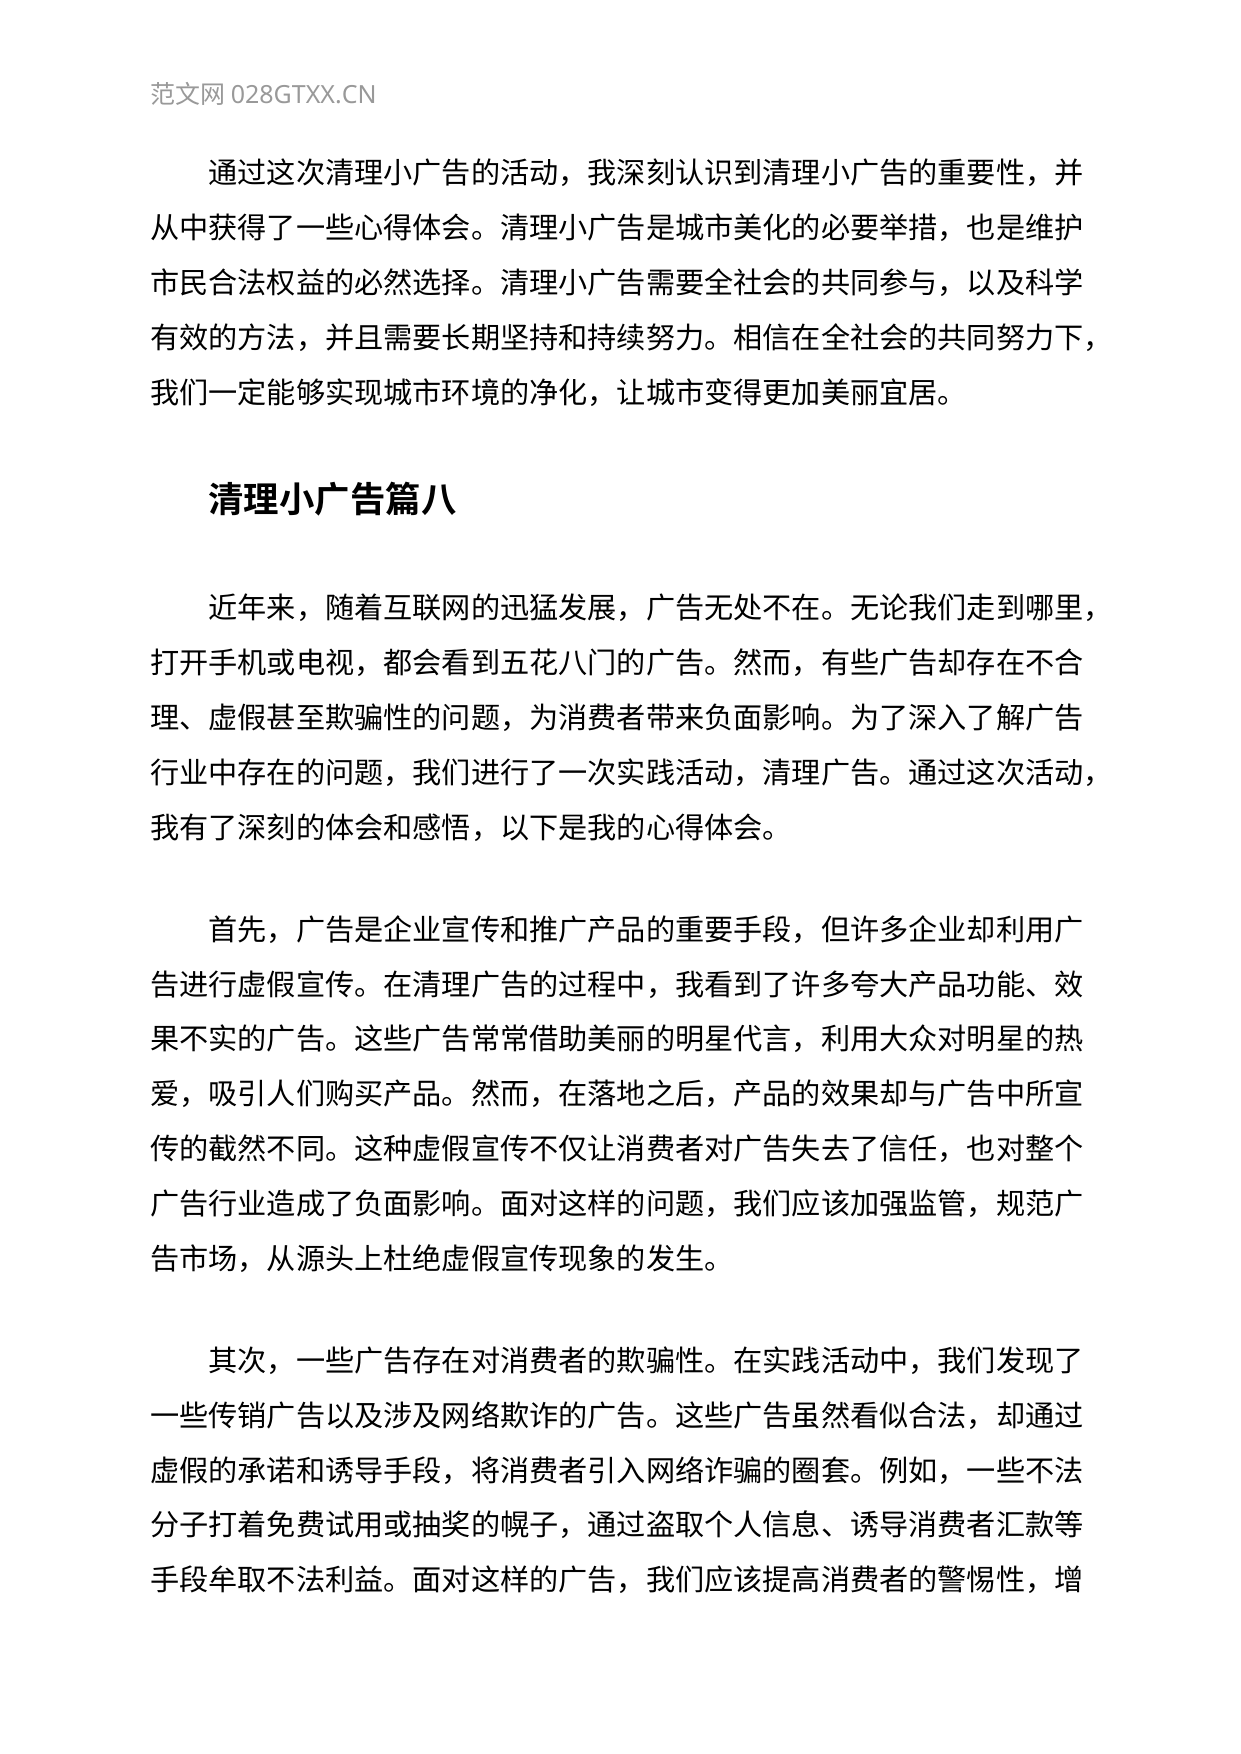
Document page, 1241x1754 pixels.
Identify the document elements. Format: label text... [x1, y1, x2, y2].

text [150, 1337, 1090, 1599]
text 清理小广告篇八 [150, 471, 1090, 523]
text 通过这次清理小广告的活动，我深刻认识到清理小广告的重要性，并从中获得了一些心得体会。清理小广告是城市美化的必要举措，也是维护市民合法权益的必然选择。清理小广告需要全社会的共同参与，以及科学有效的方法，并且需要长期坚持和持续努力。相信在全社会的共同努力下，我们一定能够实现城市环境的净化，让城市变得更加美丽宜居。 [150, 150, 1090, 412]
text 首先，广告是企业宣传和推广产品的重要手段，但许多企业却利用广告进行虚假宣传。在清理广告的过程中，我看到了许多夸大产品功能、效果不实的广告。这些广告常常借助美丽的明星代言，利用大众对明星的热爱，吸引人们购买产品。然而，在落地之后，产品的效果却与广告中所宣传的截然不同。这种虚假宣传不仅让消费者对广告失去了信任，也对整个广告行业造成了负面影响。面对这样的问题，我们应该加强监管，规范广告市场，从源头上杜绝虚假宣传现象的发生。 [150, 906, 1090, 1278]
text 近年来，随着互联网的迅猛发展，广告无处不在。无论我们走到哪里，打开手机或电视，都会看到五花八门的广告。然而，有些广告却存在不合理、虚假甚至欺骗性的问题，为消费者带来负面影响。为了深入了解广告行业中存在的问题，我们进行了一次实践活动，清理广告。通过这次活动，我有了深刻的体会和感悟，以下是我的心得体会。 [150, 585, 1090, 847]
